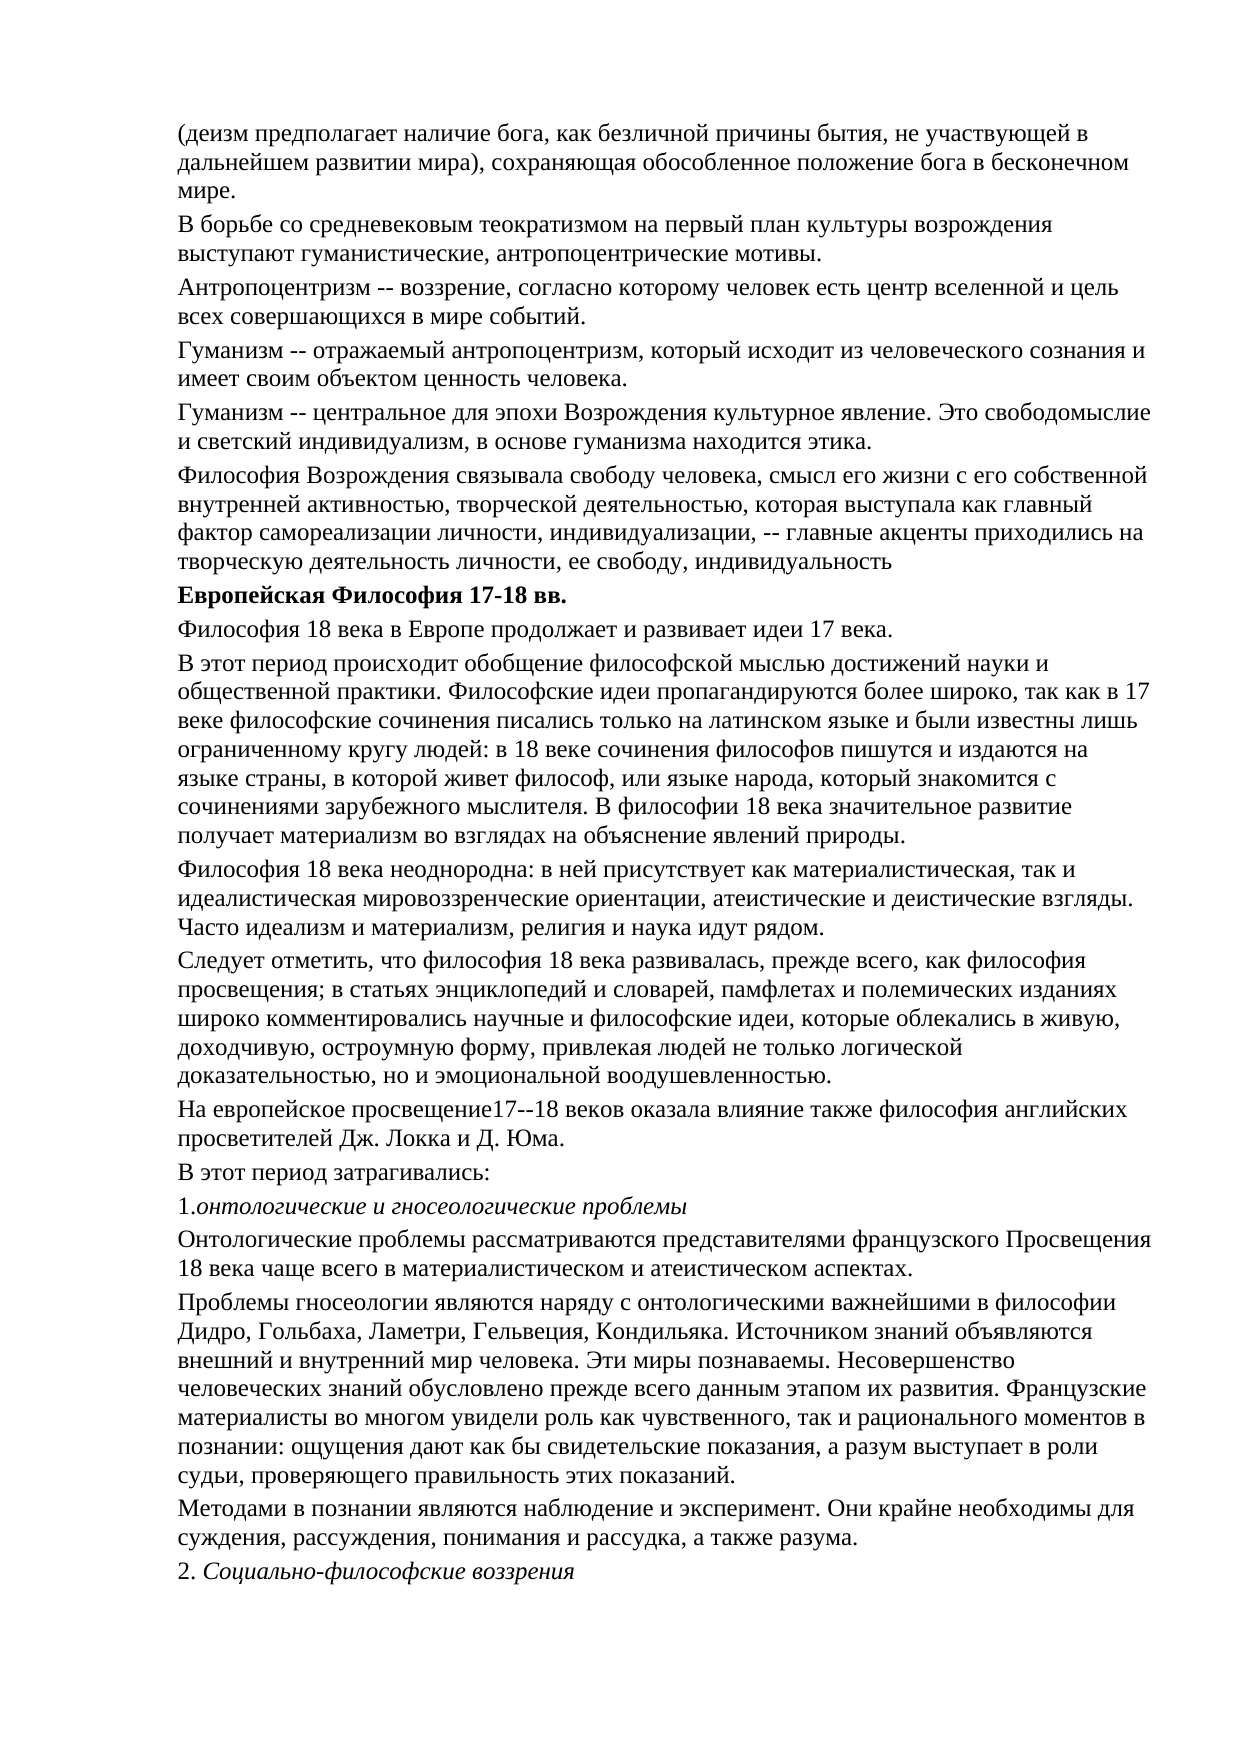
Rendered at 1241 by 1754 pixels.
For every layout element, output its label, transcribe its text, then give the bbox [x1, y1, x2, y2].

text 2. Социально-философские воззрения [177, 1556, 1152, 1585]
text Онтологические проблемы рассматриваются представителями французского Просвещения 18 века чаще всего в материалистическом и атеистическом аспектах. [177, 1224, 1152, 1282]
text Гуманизм -- отражаемый антропоцентризм, который исходит из человеческого сознания и имеет своим объектом ценность человека. [177, 335, 1152, 392]
text Проблемы гносеологии являются наряду с онтологическими важнейшими в философии Дидро, Гольбаха, Ламетри, Гельвеция, Кондильяка. Источником знаний объявляются внешний и внутренний мир человека. Эти миры познаваемы. Несовершенство человеческих знаний обусловлено прежде всего данным этапом их развития. Французские материалисты во многом увидели роль как чувственного, так и рационального моментов в познании: ощущения дают как бы свидетельские показания, а разум выступает в роли судьи, проверяющего правильность этих показаний. [177, 1287, 1152, 1488]
text Философия 18 века неоднородна: в ней присутствует как материалистическая, так и идеалистическая мировоззренческие ориентации, атеистические и деистические взгляды. Часто идеализм и материализм, религия и наука идут рядом. [177, 854, 1152, 940]
text На европейское просвещение17--18 веков оказала влияние также философия английских просветителей Дж. Локка и Д. Юма. [177, 1094, 1152, 1152]
text В этот период происходит обобщение философской мыслью достижений науки и общественной практики. Философские идеи пропагандируются более широко, так как в 17 веке философские сочинения писались только на латинском языке и были известны лишь ограниченному кругу людей: в 18 веке сочинения философов пишутся и издаются на языке страны, в которой живет философ, или языке народа, который знакомится с сочинениями зарубежного мыслителя. В философии 18 века значительное развитие получает материализм во взглядах на объяснение явлений природы. [177, 648, 1152, 849]
text Методами в познании являются наблюдение и эксперимент. Они крайне необходимы для суждения, рассуждения, понимания и рассудка, а также разума. [177, 1493, 1152, 1551]
text Гуманизм -- центральное для эпохи Возрождения культурное явление. Это свободомыслие и светский индивидуализм, в основе гуманизма находится этика. [177, 397, 1152, 455]
text Антропоцентризм -- воззрение, согласно которому человек есть центр вселенной и цель всех совершающихся в мире событий. [177, 272, 1152, 329]
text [177, 118, 1152, 204]
text Европейская Философия 17-18 вв. [177, 580, 1152, 609]
text В борьбе со средневековым теократизмом на первый план культуры возрождения выступают гуманистические, антропоцентрические мотивы. [177, 209, 1152, 267]
text В этот период затрагивались: [177, 1157, 1152, 1186]
text Следует отметить, что философия 18 века развивалась, прежде всего, как философия просвещения; в статьях энциклопедий и словарей, памфлетах и полемических изданиях широко комментировались научные и философские идеи, которые облекались в живую, доходчивую, остроумную форму, привлекая людей не только логической доказательностью, но и эмоциональной воодушевленностью. [177, 945, 1152, 1089]
text Философия 18 века в Европе продолжает и развивает идеи 17 века. [177, 614, 1152, 643]
text 1.онтологические и гносеологические проблемы [177, 1191, 1152, 1219]
text Философия Возрождения связывала свободу человека, смысл его жизни с его собственной внутренней активностью, творческой деятельностью, которая выступала как главный фактор самореализации личности, индивидуализации, -- главные акценты приходились на творческую деятельность личности, ее свободу, индивидуальность [177, 460, 1152, 575]
